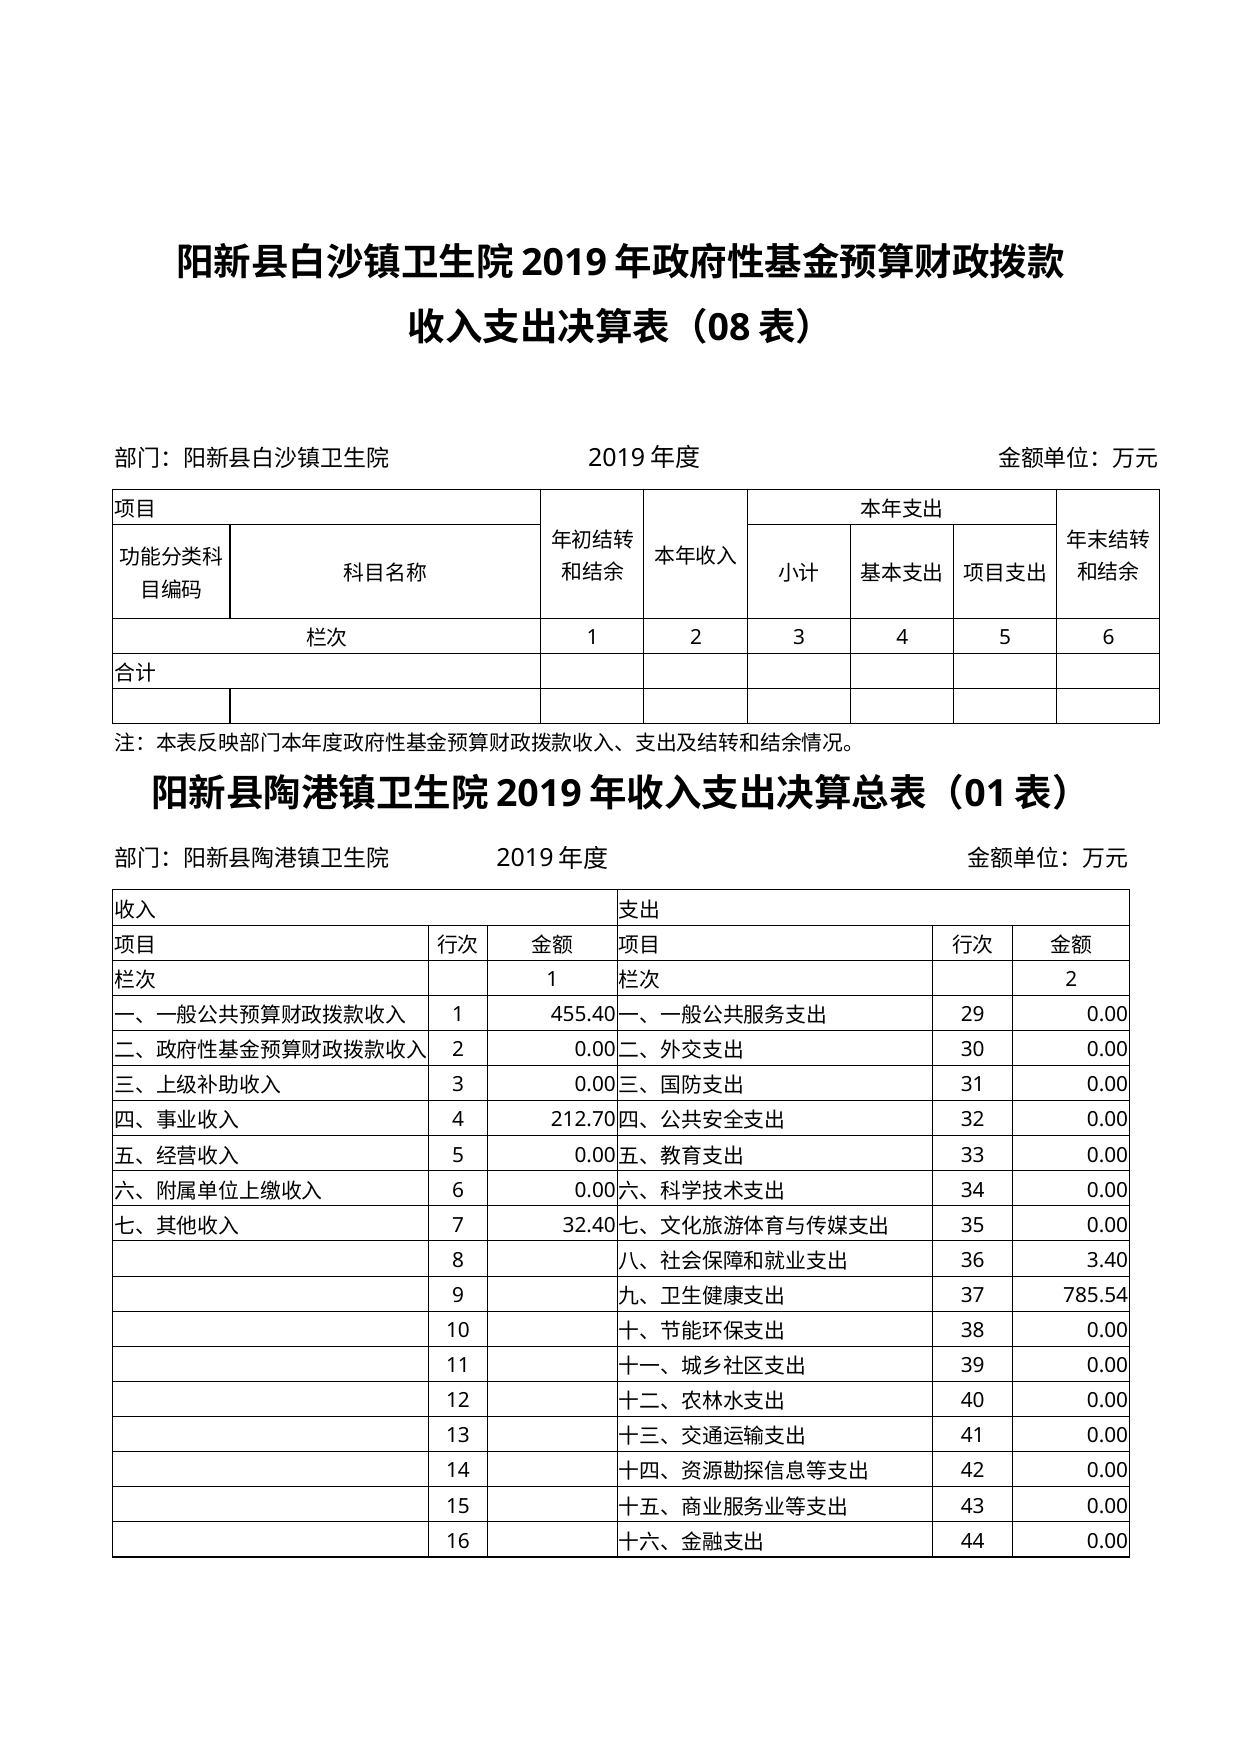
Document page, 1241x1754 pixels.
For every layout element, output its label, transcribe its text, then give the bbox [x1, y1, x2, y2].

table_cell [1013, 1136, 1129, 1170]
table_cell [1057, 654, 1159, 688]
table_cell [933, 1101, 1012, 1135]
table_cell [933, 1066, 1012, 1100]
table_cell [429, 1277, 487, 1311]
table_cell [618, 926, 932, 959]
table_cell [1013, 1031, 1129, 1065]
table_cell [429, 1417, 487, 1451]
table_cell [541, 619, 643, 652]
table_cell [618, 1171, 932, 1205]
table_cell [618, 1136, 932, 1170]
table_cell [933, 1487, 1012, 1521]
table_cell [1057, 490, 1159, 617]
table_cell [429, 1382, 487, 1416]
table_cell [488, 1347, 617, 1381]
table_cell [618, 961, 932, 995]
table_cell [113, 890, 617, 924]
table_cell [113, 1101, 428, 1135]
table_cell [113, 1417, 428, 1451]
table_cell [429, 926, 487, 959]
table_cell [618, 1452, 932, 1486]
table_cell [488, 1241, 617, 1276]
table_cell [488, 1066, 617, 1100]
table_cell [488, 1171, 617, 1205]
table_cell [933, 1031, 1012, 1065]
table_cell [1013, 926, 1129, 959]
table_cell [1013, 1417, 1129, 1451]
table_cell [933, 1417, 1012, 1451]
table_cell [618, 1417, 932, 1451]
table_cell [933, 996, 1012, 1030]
text 阳新县白沙镇卫生院2019年政府性基金预算财政拨款 [112, 227, 1128, 292]
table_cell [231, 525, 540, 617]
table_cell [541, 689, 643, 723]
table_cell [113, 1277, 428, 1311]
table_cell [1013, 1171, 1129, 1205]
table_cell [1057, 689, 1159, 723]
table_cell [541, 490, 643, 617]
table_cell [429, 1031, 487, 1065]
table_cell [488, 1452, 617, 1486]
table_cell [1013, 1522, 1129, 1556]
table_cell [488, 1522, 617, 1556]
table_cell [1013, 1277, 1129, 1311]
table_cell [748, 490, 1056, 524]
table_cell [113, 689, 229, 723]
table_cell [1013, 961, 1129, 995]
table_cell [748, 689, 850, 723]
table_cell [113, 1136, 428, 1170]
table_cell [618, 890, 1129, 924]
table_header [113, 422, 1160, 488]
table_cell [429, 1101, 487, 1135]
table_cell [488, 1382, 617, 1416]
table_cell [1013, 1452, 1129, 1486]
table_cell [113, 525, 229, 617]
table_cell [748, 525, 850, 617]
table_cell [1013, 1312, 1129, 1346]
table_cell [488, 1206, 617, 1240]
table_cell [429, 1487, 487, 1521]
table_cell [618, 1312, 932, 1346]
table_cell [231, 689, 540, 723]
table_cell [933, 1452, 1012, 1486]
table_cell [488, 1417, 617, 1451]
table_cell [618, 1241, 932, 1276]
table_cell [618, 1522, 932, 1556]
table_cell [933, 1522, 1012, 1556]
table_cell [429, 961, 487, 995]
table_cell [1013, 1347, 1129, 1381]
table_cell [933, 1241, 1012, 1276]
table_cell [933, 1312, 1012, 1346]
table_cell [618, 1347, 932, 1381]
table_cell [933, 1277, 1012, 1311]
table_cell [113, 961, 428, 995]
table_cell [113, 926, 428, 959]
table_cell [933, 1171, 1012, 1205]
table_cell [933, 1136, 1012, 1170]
text 收入支出决算表（08表） [112, 292, 1128, 357]
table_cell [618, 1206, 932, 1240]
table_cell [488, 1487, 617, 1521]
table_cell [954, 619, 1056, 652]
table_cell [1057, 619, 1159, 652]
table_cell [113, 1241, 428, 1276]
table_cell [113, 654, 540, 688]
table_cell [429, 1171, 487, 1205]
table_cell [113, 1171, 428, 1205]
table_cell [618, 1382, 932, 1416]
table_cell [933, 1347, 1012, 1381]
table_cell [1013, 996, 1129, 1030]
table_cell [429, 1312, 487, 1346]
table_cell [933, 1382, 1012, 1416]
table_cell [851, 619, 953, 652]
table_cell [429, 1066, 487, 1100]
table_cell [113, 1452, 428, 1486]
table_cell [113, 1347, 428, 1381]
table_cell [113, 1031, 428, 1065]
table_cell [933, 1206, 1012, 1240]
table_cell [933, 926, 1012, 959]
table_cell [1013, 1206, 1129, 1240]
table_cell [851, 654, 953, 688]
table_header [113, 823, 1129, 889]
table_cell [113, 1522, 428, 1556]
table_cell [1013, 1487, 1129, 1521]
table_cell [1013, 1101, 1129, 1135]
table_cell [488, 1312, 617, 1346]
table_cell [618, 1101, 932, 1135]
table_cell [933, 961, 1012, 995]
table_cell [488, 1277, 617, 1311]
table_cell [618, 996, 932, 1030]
text 阳新县陶港镇卫生院2019年收入支出决算总表（01表） [112, 758, 1128, 823]
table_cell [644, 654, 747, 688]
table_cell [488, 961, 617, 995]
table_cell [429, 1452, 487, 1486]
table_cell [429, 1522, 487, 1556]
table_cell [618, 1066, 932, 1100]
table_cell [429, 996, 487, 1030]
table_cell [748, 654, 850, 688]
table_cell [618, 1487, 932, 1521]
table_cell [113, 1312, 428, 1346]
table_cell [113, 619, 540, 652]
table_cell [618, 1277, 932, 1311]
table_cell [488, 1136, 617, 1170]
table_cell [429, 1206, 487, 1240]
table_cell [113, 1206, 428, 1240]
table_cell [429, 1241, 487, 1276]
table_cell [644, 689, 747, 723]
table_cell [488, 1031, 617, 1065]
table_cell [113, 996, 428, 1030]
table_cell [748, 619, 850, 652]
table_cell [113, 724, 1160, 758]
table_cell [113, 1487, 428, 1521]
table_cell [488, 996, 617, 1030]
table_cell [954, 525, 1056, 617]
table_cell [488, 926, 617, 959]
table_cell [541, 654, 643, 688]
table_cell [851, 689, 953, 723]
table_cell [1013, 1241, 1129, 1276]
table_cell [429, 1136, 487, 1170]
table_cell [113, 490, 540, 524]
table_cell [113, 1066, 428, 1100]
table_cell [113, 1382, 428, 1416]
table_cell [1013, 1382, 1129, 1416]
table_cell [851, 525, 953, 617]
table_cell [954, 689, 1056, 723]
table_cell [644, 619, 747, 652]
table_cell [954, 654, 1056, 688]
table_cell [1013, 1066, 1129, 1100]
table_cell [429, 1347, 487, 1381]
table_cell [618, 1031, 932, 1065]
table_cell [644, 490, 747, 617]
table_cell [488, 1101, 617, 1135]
